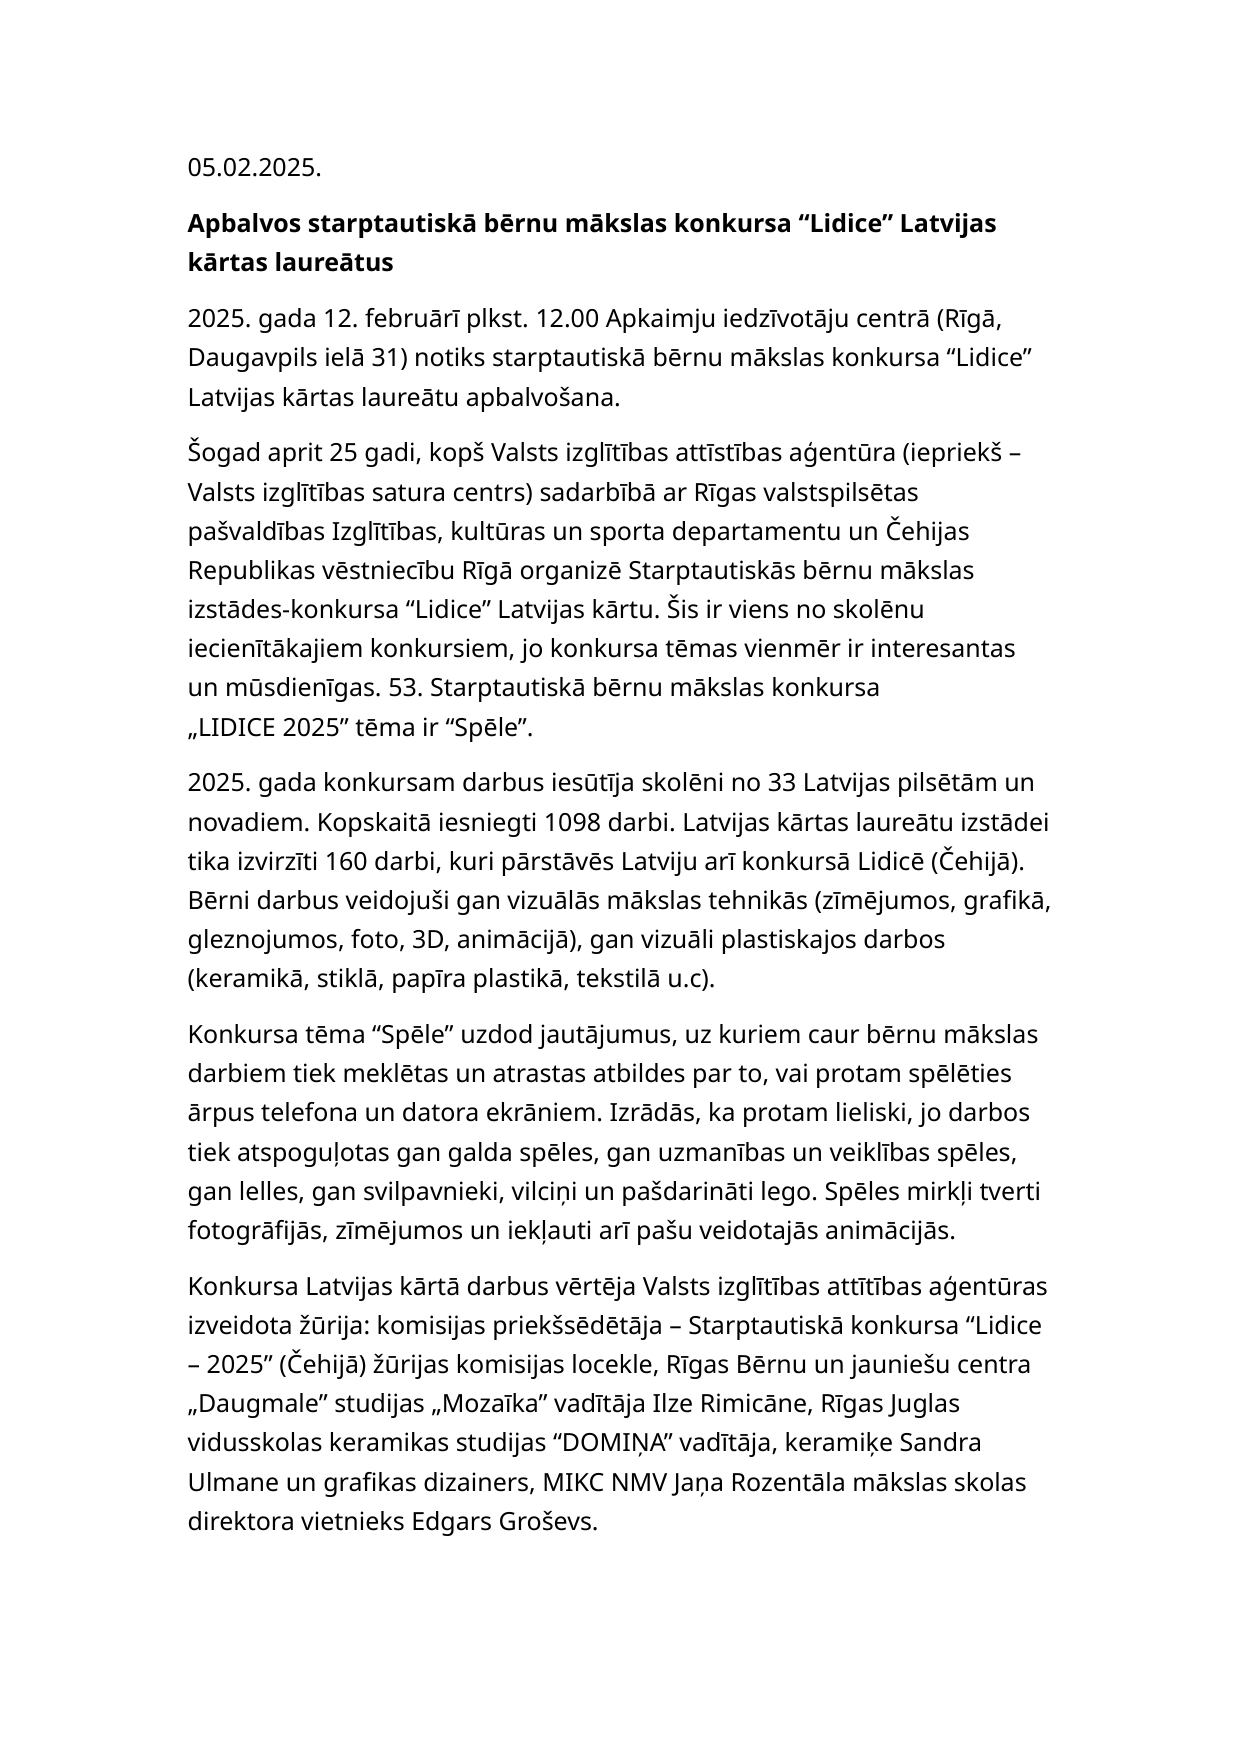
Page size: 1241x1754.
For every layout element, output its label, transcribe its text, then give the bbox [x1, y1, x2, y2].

text Konkursa tēma “Spēle” uzdod jautājumus, uz kuriem caur bērnu mākslas darbiem tiek meklētas un atrastas atbildes par to, vai protam spēlēties ārpus telefona un datora ekrāniem. Izrādās, ka protam lieliski, jo darbos tiek atspoguļotas gan galda spēles, gan uzmanības un veiklības spēles, gan lelles, gan svilpavnieki, vilciņi un pašdarināti lego. Spēles mirkļi tverti fotogrāfijās, zīmējumos un iekļauti arī pašu veidotajās animācijās. [187, 1017, 1053, 1247]
text Konkursa Latvijas kārtā darbus vērtēja Valsts izglītības attītības aģentūras izveidota žūrija: komisijas priekšsēdētāja – Starptautiskā konkursa “Lidice – 2025” (Čehijā) žūrijas komisijas locekle, Rīgas Bērnu un jauniešu centra „Daugmale” studijas „Mozaīka” vadītāja Ilze Rimicāne, Rīgas Juglas vidusskolas keramikas studijas “DOMIŅA” vadītāja, keramiķe Sandra Ulmane un grafikas dizainers, MIKC NMV Jaņa Rozentāla mākslas skolas direktora vietnieks Edgars Groševs. [187, 1268, 1053, 1537]
text 2025. gada 12. februārī plkst. 12.00 Apkaimju iedzīvotāju centrā (Rīgā, Daugavpils ielā 31) notiks starptautiskā bērnu mākslas konkursa “Lidice” Latvijas kārtas laureātu apbalvošana. [187, 301, 1053, 413]
text Šogad aprit 25 gadi, kopš Valsts izglītības attīstības aģentūra (iepriekš – Valsts izglītības satura centrs) sadarbībā ar Rīgas valstspilsētas pašvaldības Izglītības, kultūras un sporta departamentu un Čehijas Republikas vēstniecību Rīgā organizē Starptautiskās bērnu mākslas izstādes-konkursa “Lidice” Latvijas kārtu. Šis ir viens no skolēnu iecienītākajiem konkursiem, jo konkursa tēmas vienmēr ir interesantas un mūsdienīgas. 53. Starptautiskā bērnu mākslas konkursa „LIDICE 2025” tēma ir “Spēle”. [187, 435, 1053, 743]
text Apbalvos starptautiskā bērnu mākslas konkursa “Lidice” Latvijas kārtas laureātus [187, 206, 1053, 279]
text 2025. gada konkursam darbus iesūtīja skolēni no 33 Latvijas pilsētām un novadiem. Kopskaitā iesniegti 1098 darbi. Latvijas kārtas laureātu izstādei tika izvirzīti 160 darbi, kuri pārstāvēs Latviju arī konkursā Lidicē (Čehijā). Bērni darbus veidojuši gan vizuālās mākslas tehnikās (zīmējumos, grafikā, gleznojumos, foto, 3D, animācijā), gan vizuāli plastiskajos darbos (keramikā, stiklā, papīra plastikā, tekstilā u.c). [187, 765, 1053, 995]
text 05.02.2025. [187, 150, 1053, 184]
